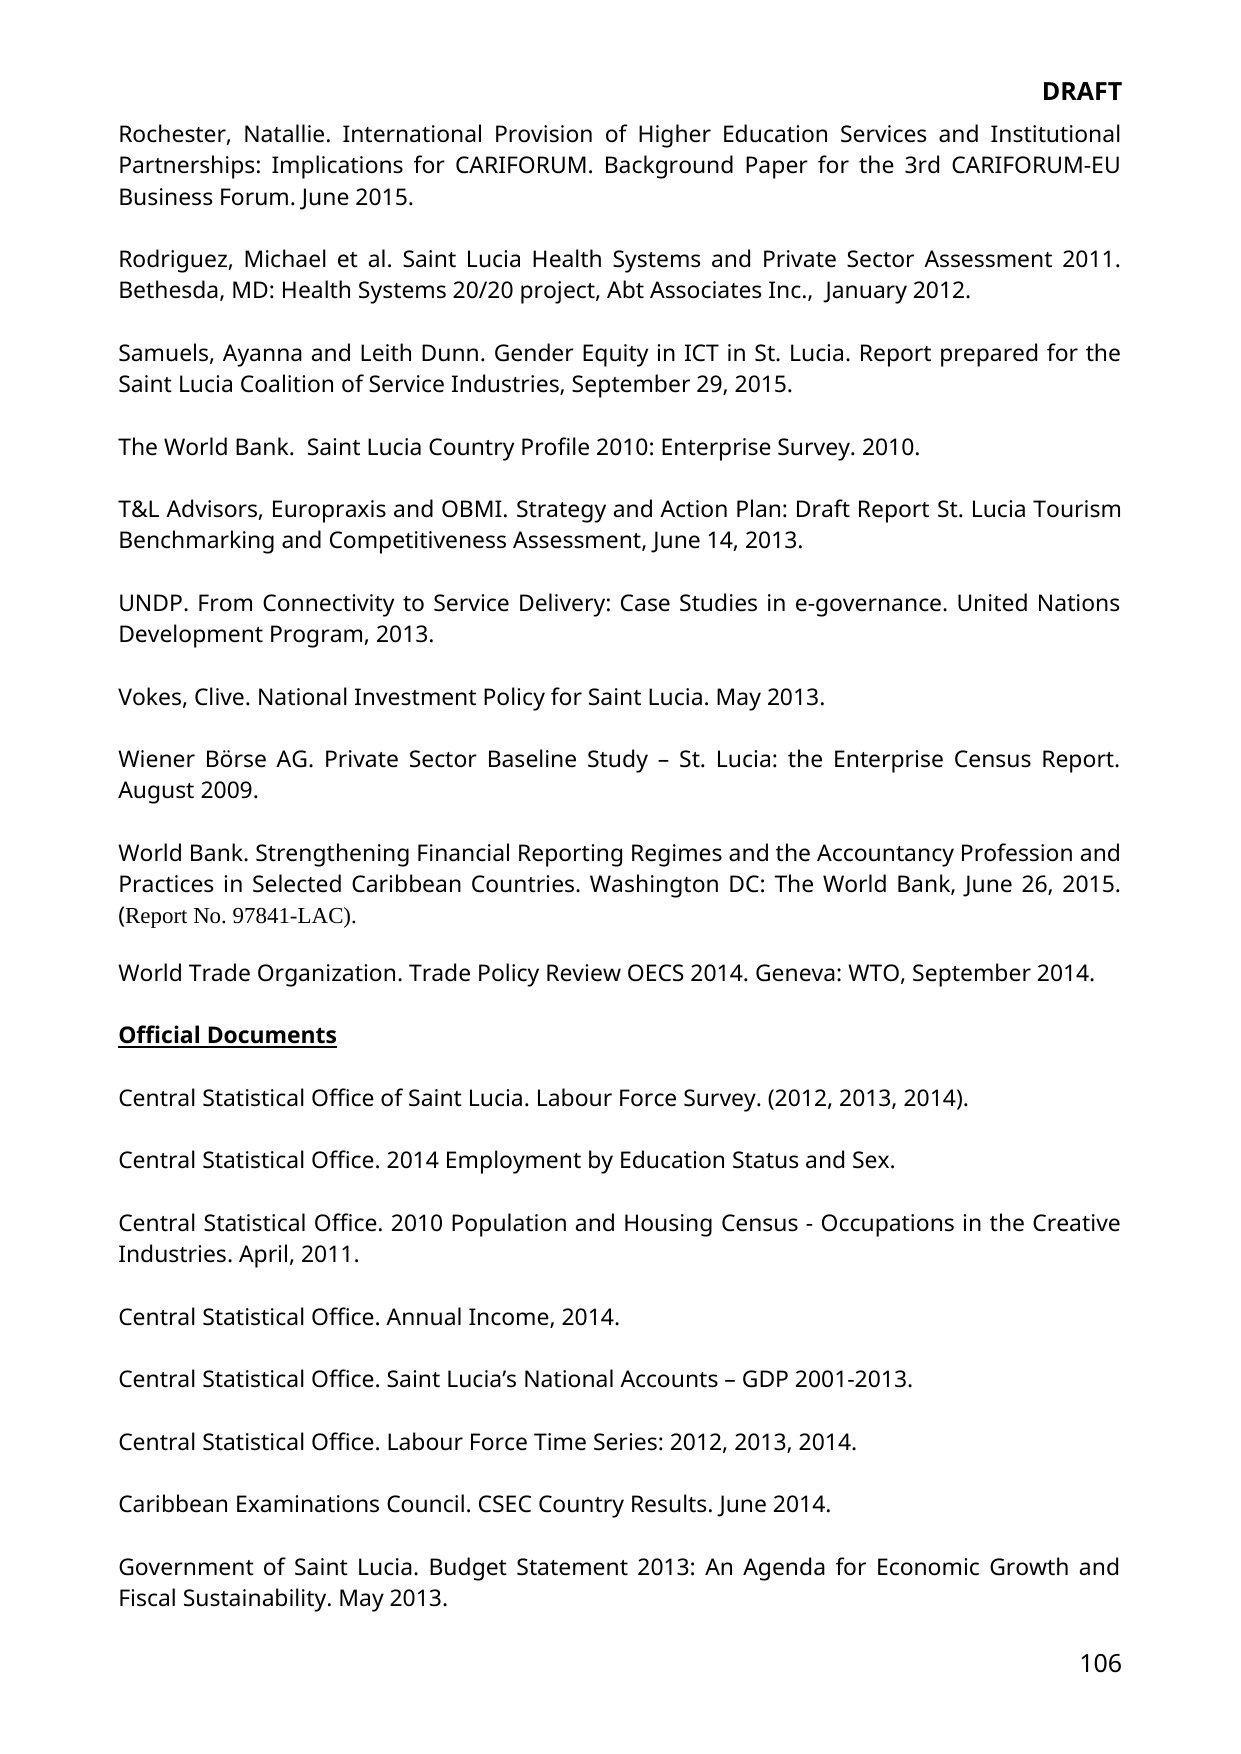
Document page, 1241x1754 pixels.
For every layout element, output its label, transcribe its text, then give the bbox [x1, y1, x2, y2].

text Caribbean Examinations Council. CSEC Country Results. June 2014. [118, 1488, 1122, 1519]
text Rodriguez, Michael et al. Saint Lucia Health Systems and Private Sector Assessment 2011. Bethesda, MD: Health Systems 20/20 project, Abt Associates Inc., January 2012. [118, 243, 1122, 306]
text Central Statistical Office. 2010 Population and Housing Census - Occupations in the Creative Industries. April, 2011. [118, 1207, 1122, 1269]
text World Trade Organization. Trade Policy Review OECS 2014. Geneva: WTO, September 2014. [118, 957, 1122, 988]
text Rochester, Natallie. International Provision of Higher Education Services and Institutional Partnerships: Implications for CARIFORUM. Background Paper for the 3rd CARIFORUM-EU Business Forum. June 2015. [118, 118, 1122, 212]
text Wiener Börse AG. Private Sector Baseline Study – St. Lucia: the Enterprise Census Report. August 2009. [118, 743, 1122, 806]
text Central Statistical Office. Annual Income, 2014. [118, 1301, 1122, 1332]
text Central Statistical Office of Saint Lucia. Labour Force Survey. (2012, 2013, 2014). [118, 1082, 1122, 1113]
text The World Bank. Saint Lucia Country Profile 2010: Enterprise Survey. 2010. [118, 431, 1122, 462]
text Central Statistical Office. Labour Force Time Series: 2012, 2013, 2014. [118, 1426, 1122, 1457]
text Central Statistical Office. 2014 Employment by Education Status and Sex. [118, 1144, 1122, 1176]
text T&L Advisors, Europraxis and OBMI. Strategy and Action Plan: Draft Report St. Lucia Tourism Benchmarking and Competitiveness Assessment, June 14, 2013. [118, 493, 1122, 556]
text World Bank. Strengthening Financial Reporting Regimes and the Accountancy Profession and Practices in Selected Caribbean Countries. Washington DC: The World Bank, June 26, 2015. (Report No. 97841-LAC). [118, 837, 1122, 931]
text Official Documents [118, 1019, 1122, 1051]
text Vokes, Clive. National Investment Policy for Saint Lucia. May 2013. [118, 681, 1122, 712]
text Government of Saint Lucia. Budget Statement 2013: An Agenda for Economic Growth and Fiscal Sustainability. May 2013. [118, 1551, 1122, 1613]
text Samuels, Ayanna and Leith Dunn. Gender Equity in ICT in St. Lucia. Report prepared for the Saint Lucia Coalition of Service Industries, September 29, 2015. [118, 337, 1122, 399]
text UNDP. From Connectivity to Service Delivery: Case Studies in e-governance. United Nations Development Program, 2013. [118, 587, 1122, 649]
text Central Statistical Office. Saint Lucia’s National Accounts – GDP 2001-2013. [118, 1363, 1122, 1394]
